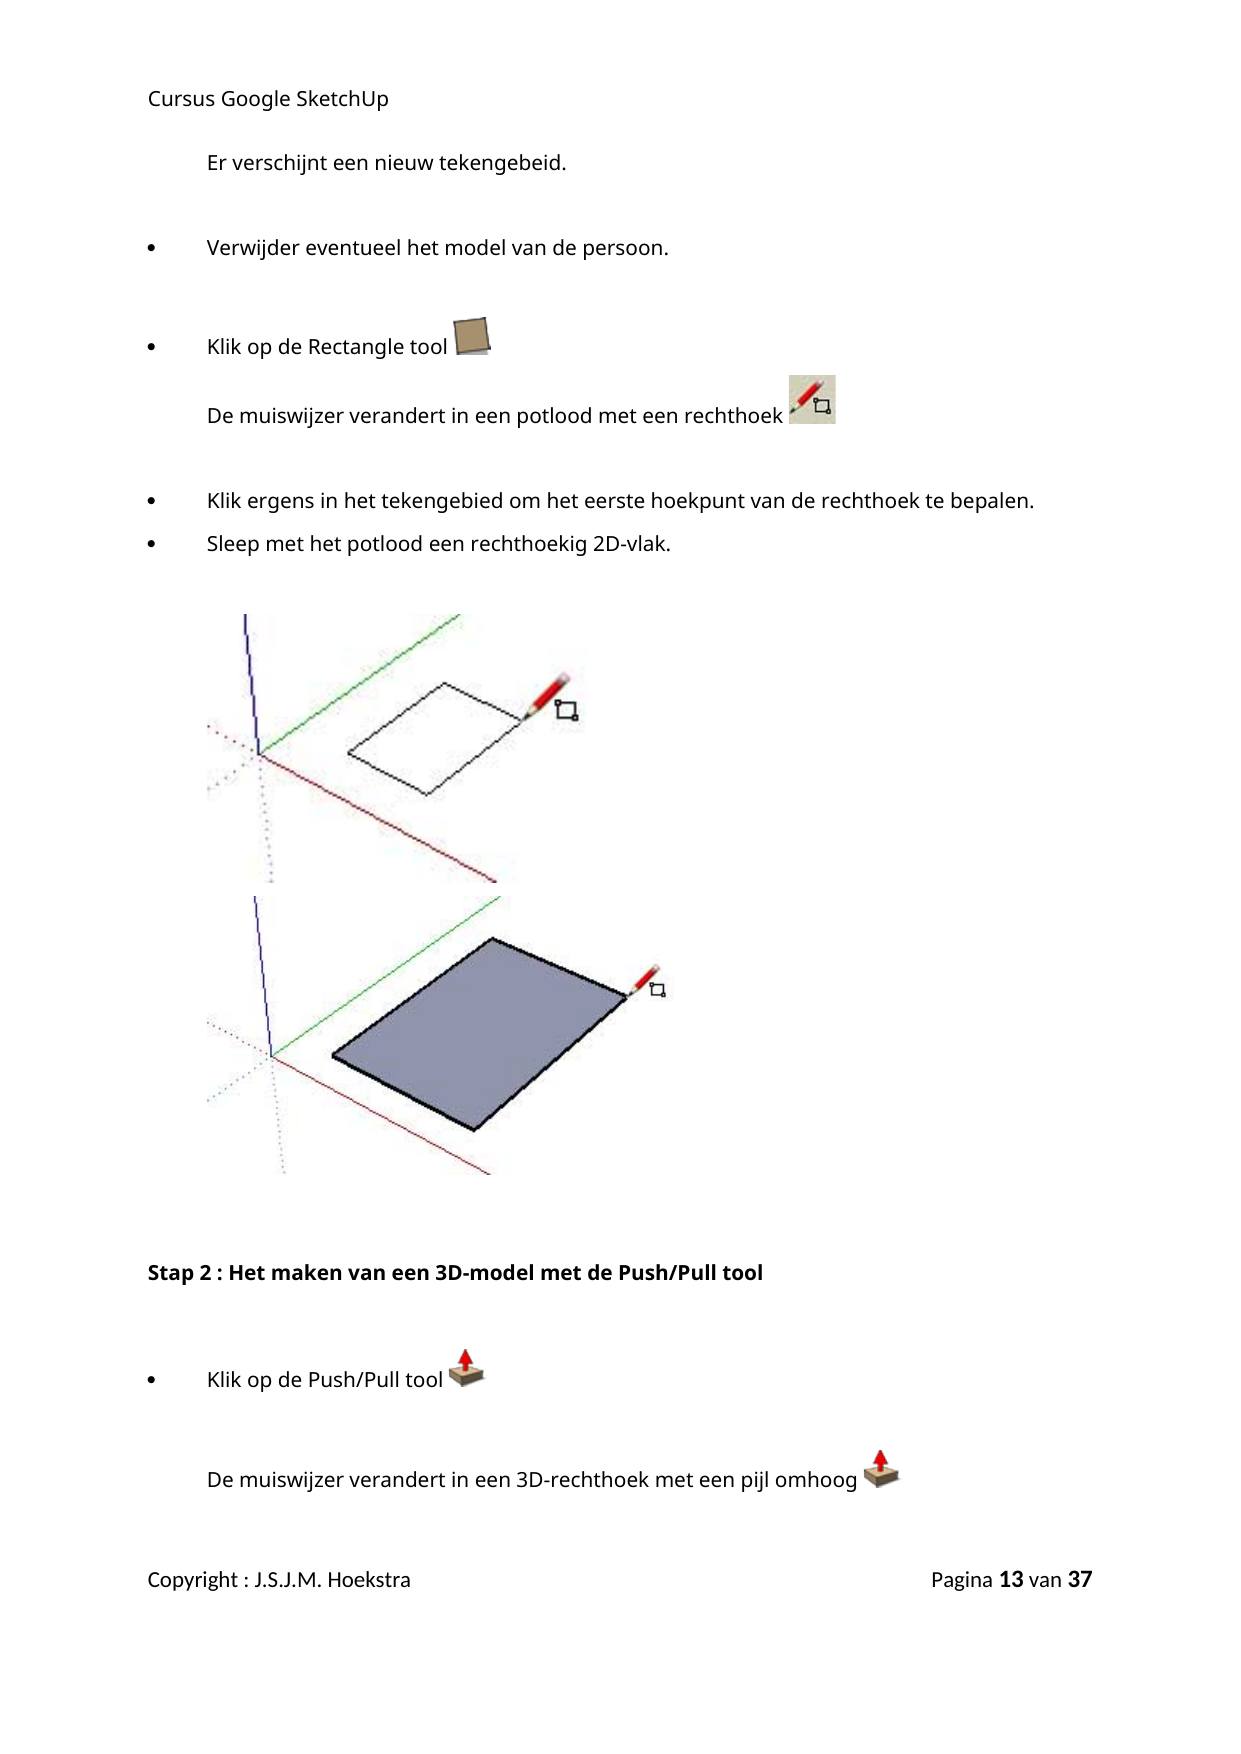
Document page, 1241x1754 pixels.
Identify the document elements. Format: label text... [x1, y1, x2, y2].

picture [206, 896, 701, 1175]
list Klik ergens in het tekengebied om het eerste hoekpunt van de rechthoek te bepalen. [148, 486, 1093, 515]
picture [448, 1349, 487, 1387]
picture [788, 375, 836, 424]
list Verwijder eventueel het model van de persoon. [148, 233, 1093, 303]
list Klik op de Push/Pull tool [148, 1349, 1093, 1393]
picture [206, 614, 635, 883]
text De muiswijzer verandert in een potlood met een rechthoek [207, 375, 1093, 429]
list Er verschijnt een nieuw tekengebeid. [207, 148, 1093, 176]
picture [453, 317, 491, 355]
picture [863, 1450, 902, 1488]
list Sleep met het potlood een rechthoekig 2D-vlak. [148, 529, 1093, 557]
subtitle Stap 2 : Het maken van een 3D-model met de Push/Pull tool [148, 1258, 1093, 1287]
list Klik op de Rectangle tool [148, 317, 1093, 361]
text De muiswijzer verandert in een 3D-rechthoek met een pijl omhoog [207, 1450, 1093, 1494]
